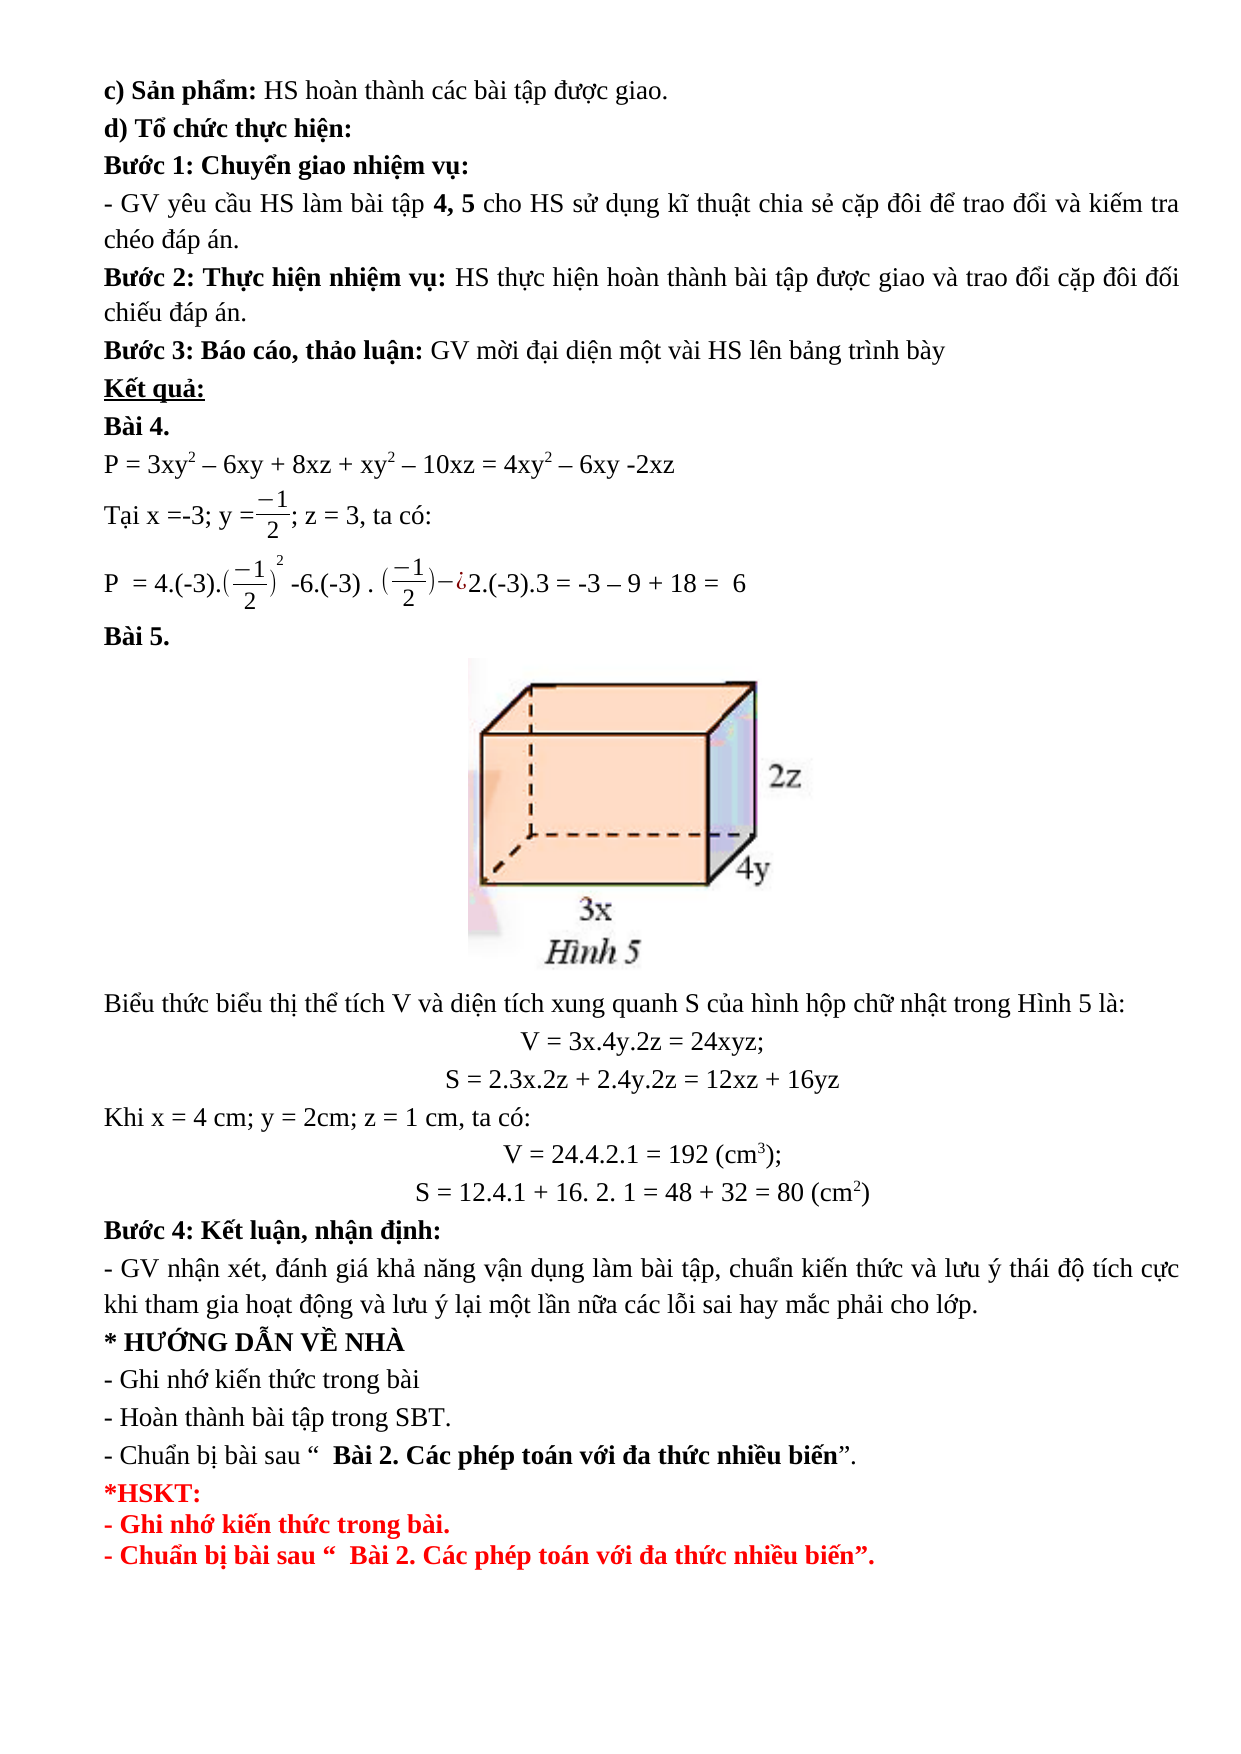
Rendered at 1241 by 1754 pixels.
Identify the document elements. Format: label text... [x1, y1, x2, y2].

text Bước 3: Báo cáo, thảo luận: GV mời đại diện một vài HS lên bảng trình bày [103, 334, 1181, 366]
text V = 24.4.2.1 = 192 (cm3); [103, 1139, 1181, 1170]
text V = 3x.4y.2z = 24xyz; [103, 1025, 1181, 1056]
text P = 3xy2 – 6xy + 8xz + xy2 – 10xz = 4xy2 – 6xy -2xz [103, 448, 1181, 479]
picture [468, 658, 817, 980]
text S = 12.4.1 + 16. 2. 1 = 48 + 32 = 80 (cm2) [103, 1176, 1181, 1208]
text - GV nhận xét, đánh giá khả năng vận dụng làm bài tập, chuẩn kiến thức và lưu ý thái độ tích cực khi tham gia hoạt động và lưu ý lại một lần nữa các lỗi sai hay mắc phải cho lớp. [103, 1252, 1181, 1319]
text c) Sản phẩm: HS hoàn thành các bài tập được giao. [103, 74, 1181, 105]
text Bước 4: Kết luận, nhận định: [103, 1214, 1181, 1245]
text - Chuẩn bị bài sau “ Bài 2. Các phép toán với đa thức nhiều biến”. [103, 1539, 1181, 1570]
text - Ghi nhớ kiến thức trong bài [103, 1363, 1181, 1394]
text S = 2.3x.2z + 2.4y.2z = 12xz + 16yz [103, 1063, 1181, 1094]
text - Hoàn thành bài tập trong SBT. [103, 1401, 1181, 1432]
text Bài 5. [103, 620, 1181, 652]
text Bước 1: Chuyển giao nhiệm vụ: [103, 149, 1181, 181]
text d) Tổ chức thực hiện: [103, 112, 1181, 143]
text *HSKT: [103, 1477, 1181, 1508]
text Tại x =-3; y =; z = 3, ta có: [103, 486, 1181, 544]
text - Ghi nhớ kiến thức trong bài. [103, 1508, 1181, 1539]
text Kết quả: [103, 372, 1181, 403]
text - GV yêu cầu HS làm bài tập 4, 5 cho HS sử dụng kĩ thuật chia sẻ cặp đôi để trao đổi và kiếm tra chéo đáp án. [103, 187, 1181, 254]
text Khi x = 4 cm; y = 2cm; z = 1 cm, ta có: [103, 1101, 1181, 1132]
text - Chuẩn bị bài sau “ Bài 2. Các phép toán với đa thức nhiều biến”. [103, 1439, 1181, 1470]
text Biểu thức biểu thị thể tích V và diện tích xung quanh S của hình hộp chữ nhật trong Hình 5 là: [103, 987, 1181, 1018]
text * HƯỚNG DẪN VỀ NHÀ [103, 1326, 1181, 1357]
text P = 4.(-3). -6.(-3) . 2.(-3).3 = -3 – 9 + 18 = 6 [103, 551, 1181, 614]
text Bài 4. [103, 410, 1181, 441]
text Bước 2: Thực hiện nhiệm vụ: HS thực hiện hoàn thành bài tập được giao và trao đổi cặp đôi đối chiếu đáp án. [103, 261, 1181, 328]
